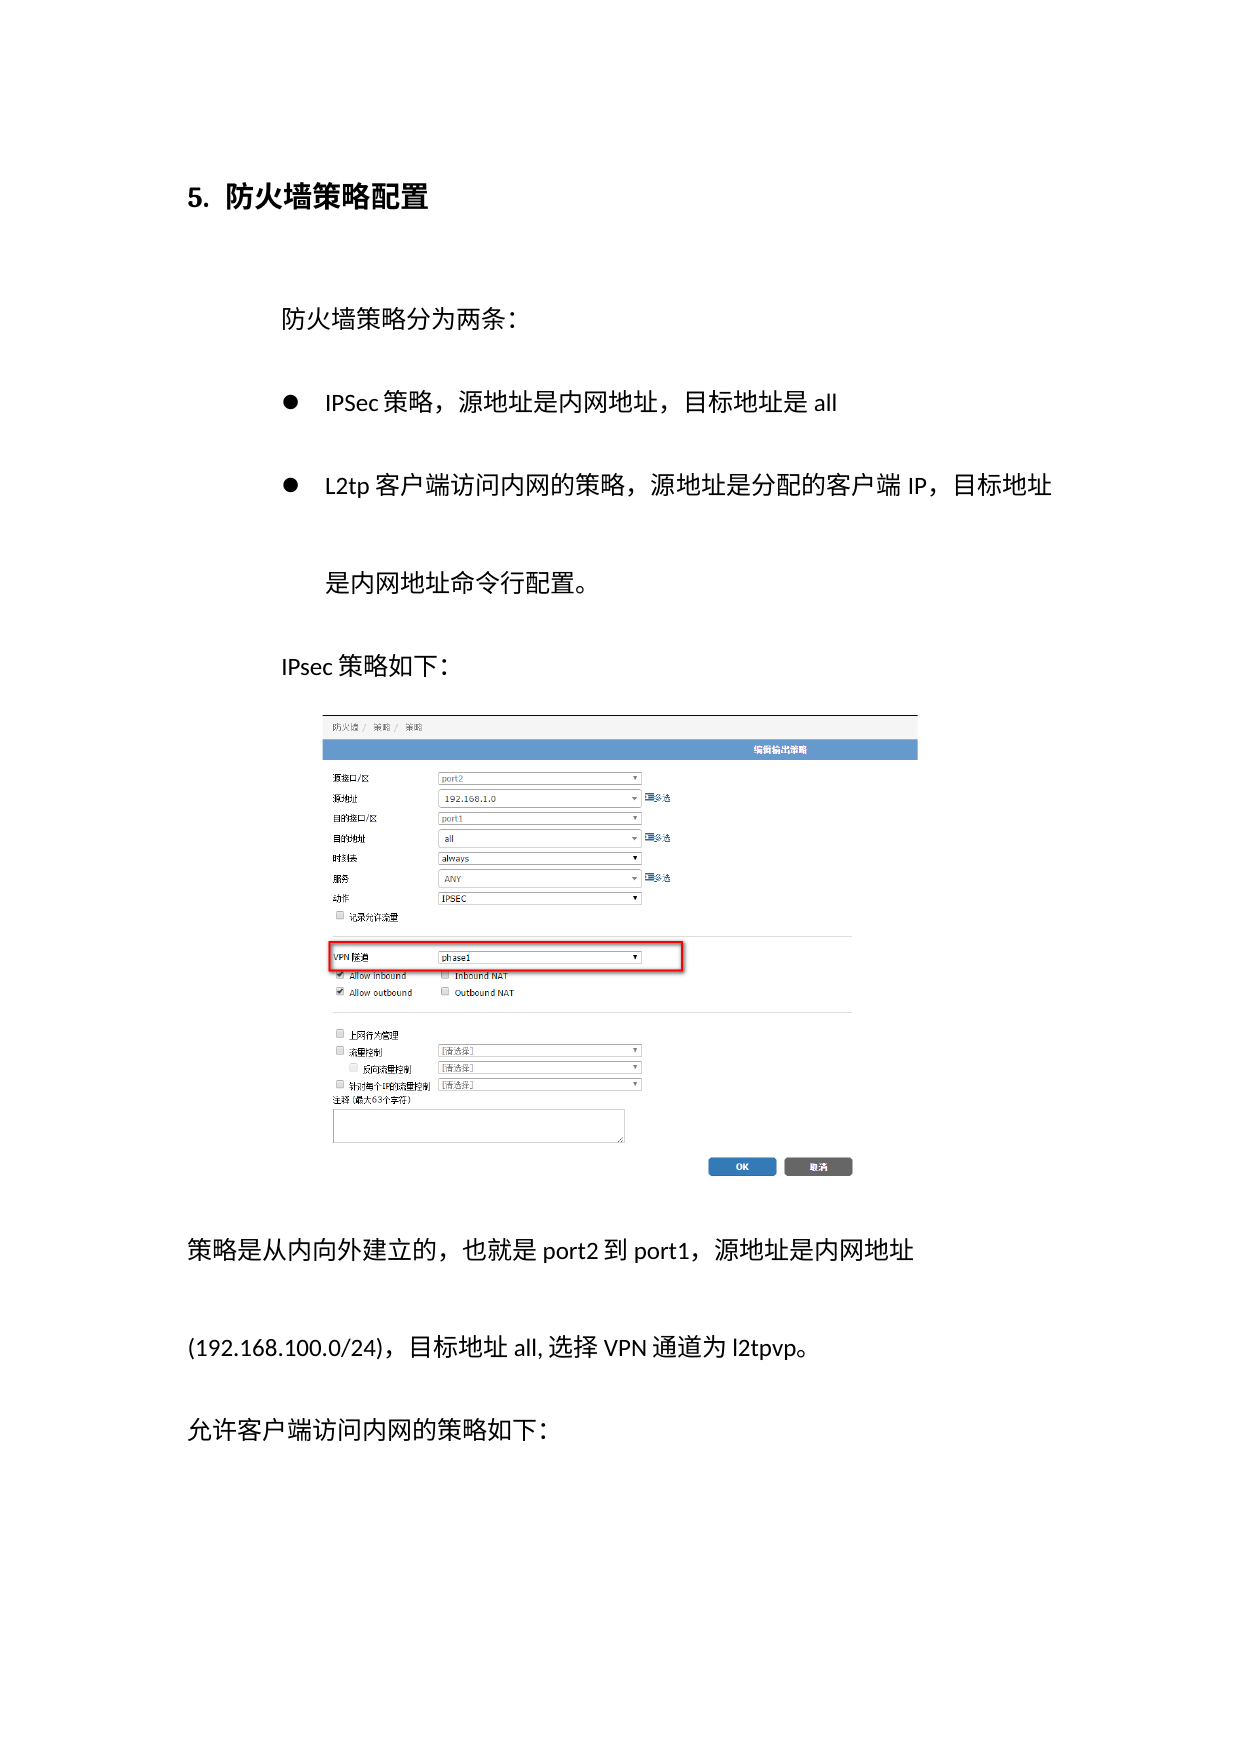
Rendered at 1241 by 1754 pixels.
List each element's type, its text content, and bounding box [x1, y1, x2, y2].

subtitle 防火墙策略配置 [187, 162, 1053, 227]
list L2tp客户端访问内网的策略，源地址是分配的客户端IP，目标地址是内网地址命令行配置。 [281, 451, 1053, 614]
list IPSec策略，源地址是内网地址，目标地址是all [281, 368, 1053, 433]
picture [322, 715, 918, 1183]
list 策略是从内向外建立的，也就是port2到port1，源地址是内网地址(192.168.100.0/24)，目标地址all, 选择VPN通道为l2tpvp。 [187, 1216, 1053, 1378]
list IPsec策略如下： [281, 632, 1053, 697]
list 防火墙策略分为两条： [281, 285, 1053, 350]
list 允许客户端访问内网的策略如下： [187, 1396, 1053, 1461]
